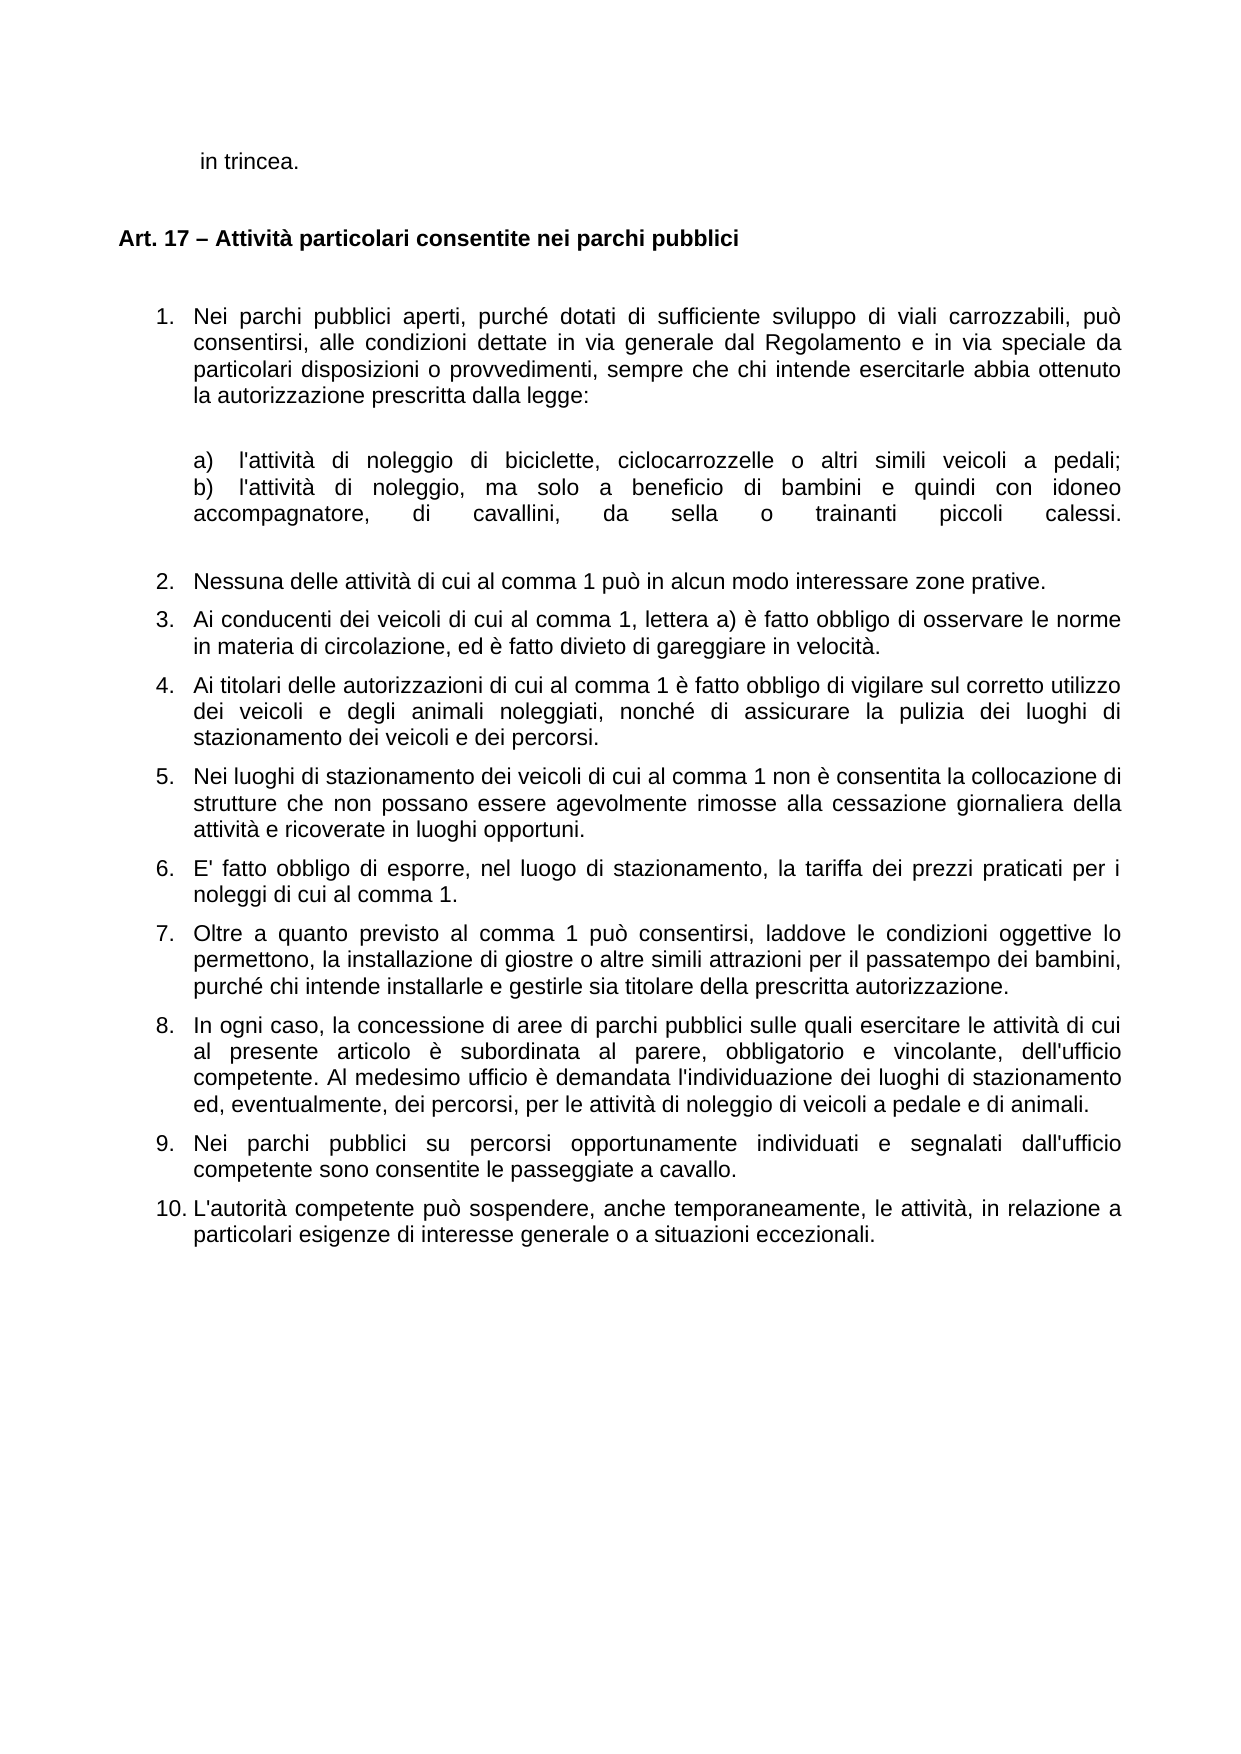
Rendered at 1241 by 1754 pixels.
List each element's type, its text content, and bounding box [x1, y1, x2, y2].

list E' fatto obbligo di esporre, nel luogo di stazionamento, la tariffa dei prezzi praticati per i noleggi di cui al comma 1. [156, 855, 1122, 907]
list Nei parchi pubblici su percorsi opportunamente individuati e segnalati dall'ufficio competente sono consentite le passeggiate a cavallo. [156, 1129, 1122, 1182]
list Nei parchi pubblici aperti, purché dotati di sufficiente sviluppo di viali carrozzabili, può consentirsi, alle condizioni dettate in via generale dal Regolamento e in via speciale da particolari disposizioni o provvedimenti, sempre che chi intende esercitarle abbia ottenuto la autorizzazione prescritta dalla legge: [156, 303, 1122, 408]
text a) l'attività di noleggio di biciclette, ciclocarrozzelle o altri simili veicoli a pedali; b) l'attività di noleggio, ma solo a beneficio di bambini e quindi con idoneo accompagnatore, di cavallini, da sella o trainanti piccoli calessi. [193, 421, 1122, 555]
list Ai titolari delle autorizzazioni di cui al comma 1 è fatto obbligo di vigilare sul corretto utilizzo dei veicoli e degli animali noleggiati, nonché di assicurare la pulizia dei luoghi di stazionamento dei veicoli e dei percorsi. [156, 672, 1122, 751]
list Oltre a quanto previsto al comma 1 può consentirsi, laddove le condizioni oggettive lo permettono, la installazione di giostre o altre simili attrazioni per il passatempo dei bambini, purché chi intende installarle e gestirle sia titolare della prescritta autorizzazione. [156, 920, 1122, 999]
list Ai conducenti dei veicoli di cui al comma 1, lettera a) è fatto obbligo di osservare le norme in materia di circolazione, ed è fatto divieto di gareggiare in velocità. [156, 606, 1122, 659]
list Nei luoghi di stazionamento dei veicoli di cui al comma 1 non è consentita la collocazione di strutture che non possano essere agevolmente rimosse alla cessazione giornaliera della attività e ricoverate in luoghi opportuni. [156, 763, 1122, 842]
list In ogni caso, la concessione di aree di parchi pubblici sulle quali esercitare le attività di cui al presente articolo è subordinata al parere, obbligatorio e vincolante, dell'ufficio competente. Al medesimo ufficio è demandata l'individuazione dei luoghi di stazionamento ed, eventualmente, dei percorsi, per le attività di noleggio di veicoli a pedale e di animali. [156, 1012, 1122, 1117]
list Nessuna delle attività di cui al comma 1 può in alcun modo interessare zone prative. [156, 568, 1122, 594]
list L'autorità competente può sospendere, anche temporaneamente, le attività, in relazione a particolari esigenze di interesse generale o a situazioni eccezionali. [156, 1195, 1122, 1247]
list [162, 148, 1122, 174]
text Art. 17 – Attività particolari consentite nei parchi pubblici [118, 225, 1122, 252]
